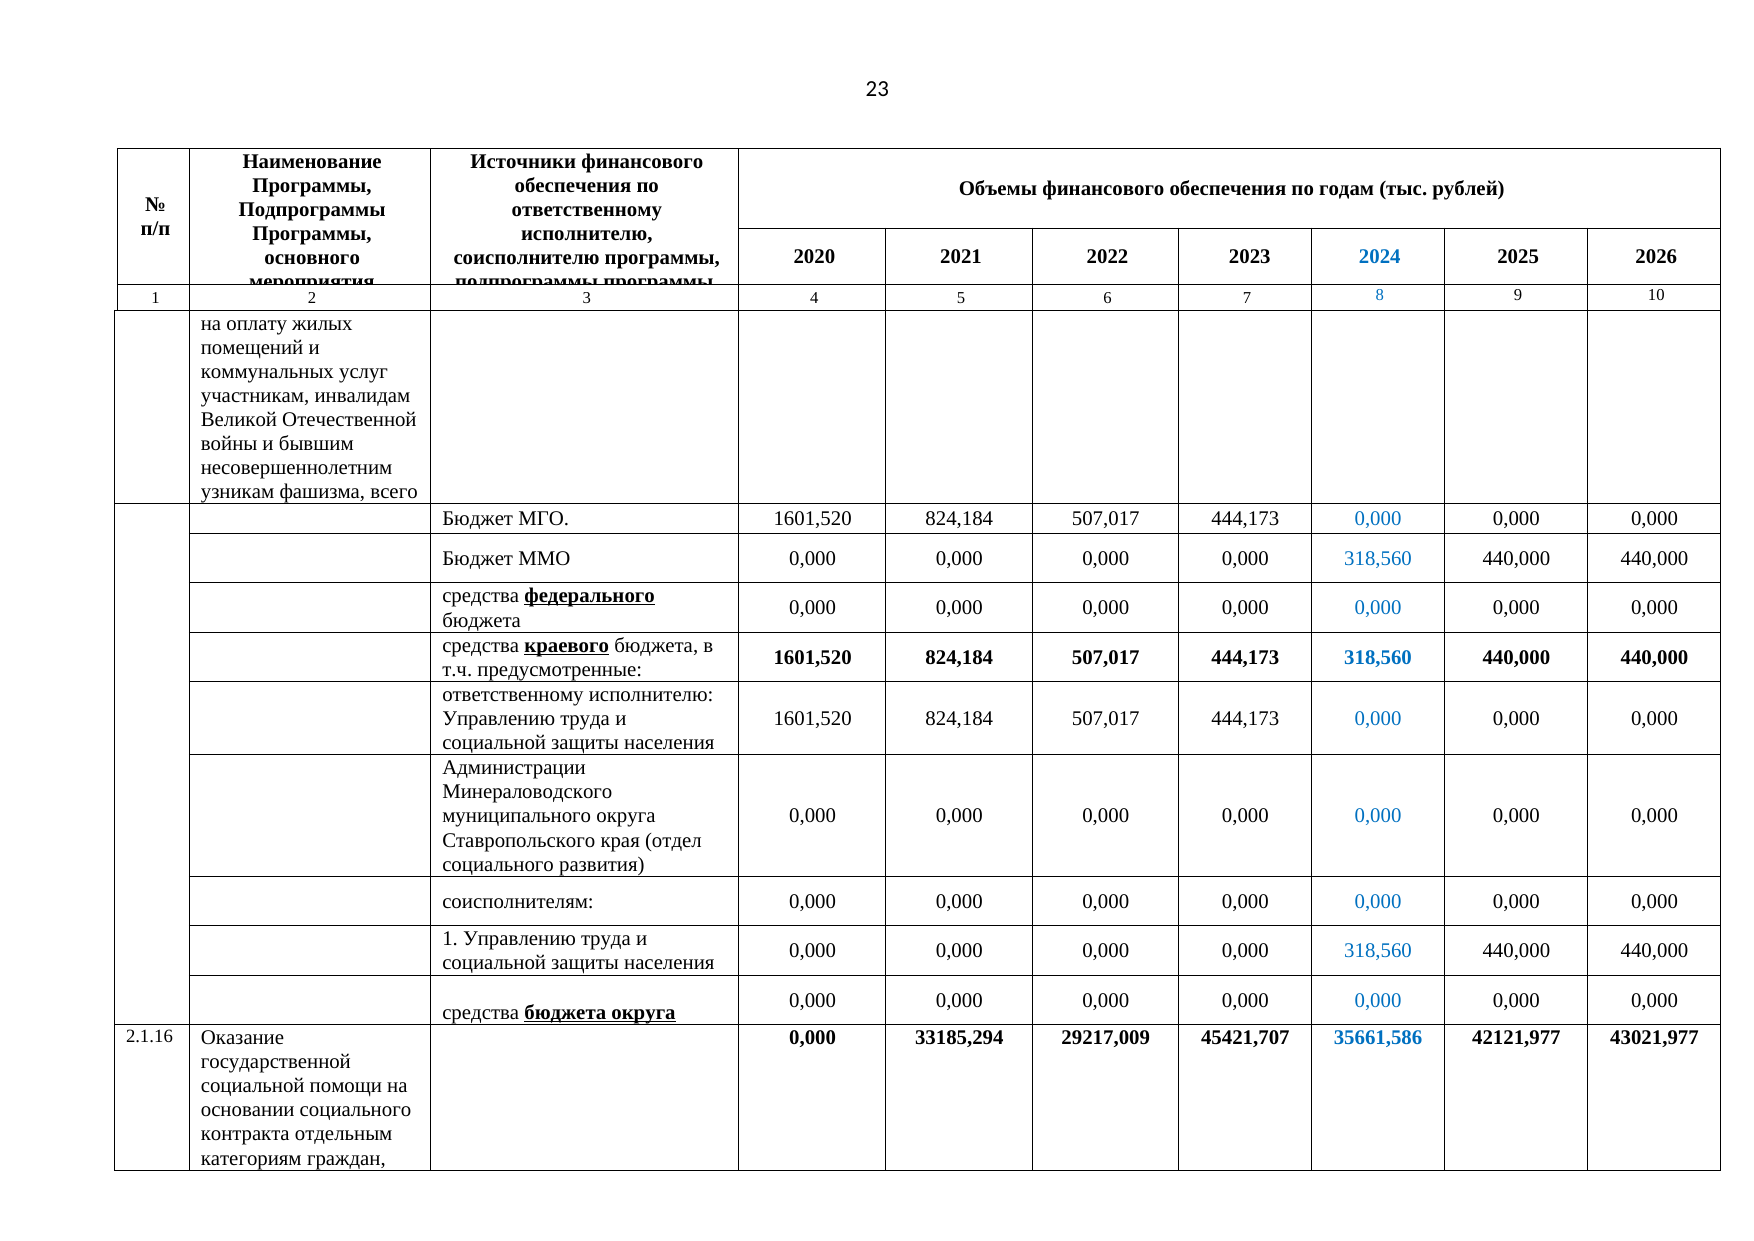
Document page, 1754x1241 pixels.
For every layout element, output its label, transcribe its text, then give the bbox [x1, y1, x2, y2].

table_cell 2025 [1445, 229, 1587, 284]
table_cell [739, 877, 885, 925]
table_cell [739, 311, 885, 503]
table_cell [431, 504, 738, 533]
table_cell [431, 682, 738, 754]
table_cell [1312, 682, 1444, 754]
table_cell 2026 [1588, 229, 1720, 284]
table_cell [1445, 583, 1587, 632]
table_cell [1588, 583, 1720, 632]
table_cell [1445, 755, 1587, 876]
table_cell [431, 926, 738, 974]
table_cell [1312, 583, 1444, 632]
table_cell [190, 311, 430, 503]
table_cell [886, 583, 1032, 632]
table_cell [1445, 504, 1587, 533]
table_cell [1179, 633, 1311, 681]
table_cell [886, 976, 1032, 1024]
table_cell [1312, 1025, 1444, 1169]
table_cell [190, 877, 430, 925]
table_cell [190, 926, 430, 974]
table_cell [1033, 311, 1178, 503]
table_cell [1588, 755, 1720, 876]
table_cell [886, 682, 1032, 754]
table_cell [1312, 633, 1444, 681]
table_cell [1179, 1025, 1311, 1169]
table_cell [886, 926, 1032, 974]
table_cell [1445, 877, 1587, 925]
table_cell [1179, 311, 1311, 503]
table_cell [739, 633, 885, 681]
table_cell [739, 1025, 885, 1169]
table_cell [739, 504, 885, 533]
table_cell 5 [886, 285, 1032, 310]
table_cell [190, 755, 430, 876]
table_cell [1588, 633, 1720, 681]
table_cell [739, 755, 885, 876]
table_cell 2024 [1312, 229, 1444, 284]
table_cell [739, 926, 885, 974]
table_cell 3 [431, 285, 738, 310]
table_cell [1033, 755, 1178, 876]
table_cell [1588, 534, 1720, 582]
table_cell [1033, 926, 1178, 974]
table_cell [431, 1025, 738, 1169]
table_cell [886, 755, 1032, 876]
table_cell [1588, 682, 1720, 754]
table_cell 7 [1179, 285, 1311, 310]
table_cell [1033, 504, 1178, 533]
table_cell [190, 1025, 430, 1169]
table_cell 9 [1445, 285, 1587, 310]
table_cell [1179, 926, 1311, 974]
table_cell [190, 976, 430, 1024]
table_cell 2022 [1033, 229, 1178, 284]
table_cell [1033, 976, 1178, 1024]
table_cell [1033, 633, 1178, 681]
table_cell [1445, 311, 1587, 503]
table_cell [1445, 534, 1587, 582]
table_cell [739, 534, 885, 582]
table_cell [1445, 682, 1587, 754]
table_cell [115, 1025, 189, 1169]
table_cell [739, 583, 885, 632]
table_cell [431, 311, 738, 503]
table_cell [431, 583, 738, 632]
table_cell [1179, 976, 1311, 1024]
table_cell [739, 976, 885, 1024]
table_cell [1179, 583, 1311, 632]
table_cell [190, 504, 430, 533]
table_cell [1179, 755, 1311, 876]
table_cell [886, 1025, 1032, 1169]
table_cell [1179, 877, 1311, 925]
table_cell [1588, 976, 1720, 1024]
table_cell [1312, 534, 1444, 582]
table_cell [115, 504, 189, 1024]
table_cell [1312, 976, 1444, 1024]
table_cell 10 [1588, 285, 1720, 310]
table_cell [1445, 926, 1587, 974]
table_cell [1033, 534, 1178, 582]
table_cell 2023 [1179, 229, 1311, 284]
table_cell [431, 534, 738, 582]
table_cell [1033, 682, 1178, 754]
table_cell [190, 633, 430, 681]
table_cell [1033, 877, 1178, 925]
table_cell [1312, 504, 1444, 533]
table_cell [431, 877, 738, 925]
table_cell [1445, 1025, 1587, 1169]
table_cell 2021 [886, 229, 1032, 284]
table_cell 1 [118, 285, 189, 310]
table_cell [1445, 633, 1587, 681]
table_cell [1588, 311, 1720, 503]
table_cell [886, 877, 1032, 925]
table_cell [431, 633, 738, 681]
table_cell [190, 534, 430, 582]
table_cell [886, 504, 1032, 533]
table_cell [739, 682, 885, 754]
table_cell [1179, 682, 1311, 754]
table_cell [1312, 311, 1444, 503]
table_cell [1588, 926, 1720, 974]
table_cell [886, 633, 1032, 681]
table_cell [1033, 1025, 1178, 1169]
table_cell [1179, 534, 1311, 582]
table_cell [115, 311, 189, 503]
table_cell 8 [1312, 285, 1444, 310]
table_cell 2020 [739, 229, 885, 284]
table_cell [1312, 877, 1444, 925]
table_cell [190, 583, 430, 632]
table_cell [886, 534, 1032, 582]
table_header Объемы финансового обеспечения по годам (тыс. рублей) [739, 149, 1720, 227]
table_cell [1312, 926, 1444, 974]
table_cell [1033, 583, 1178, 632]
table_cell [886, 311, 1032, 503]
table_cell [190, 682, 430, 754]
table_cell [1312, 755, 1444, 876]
table_cell 6 [1033, 285, 1178, 310]
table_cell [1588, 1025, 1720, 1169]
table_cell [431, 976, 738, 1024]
table_header Наименование Программы, Подпрограммы Программы, основного мероприятия подпрограммы Программы [190, 149, 430, 284]
table_cell 2 [190, 285, 430, 310]
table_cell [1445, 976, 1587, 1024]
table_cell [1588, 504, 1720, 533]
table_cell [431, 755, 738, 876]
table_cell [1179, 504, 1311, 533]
table_cell 4 [739, 285, 885, 310]
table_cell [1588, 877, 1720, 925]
table_header Источники финансового обеспечения по ответственному исполнителю, соисполнителю программы, подпрограммы программы, основному мероприятию подпрограммы программы [431, 149, 738, 284]
table_header № п/п [118, 149, 189, 284]
